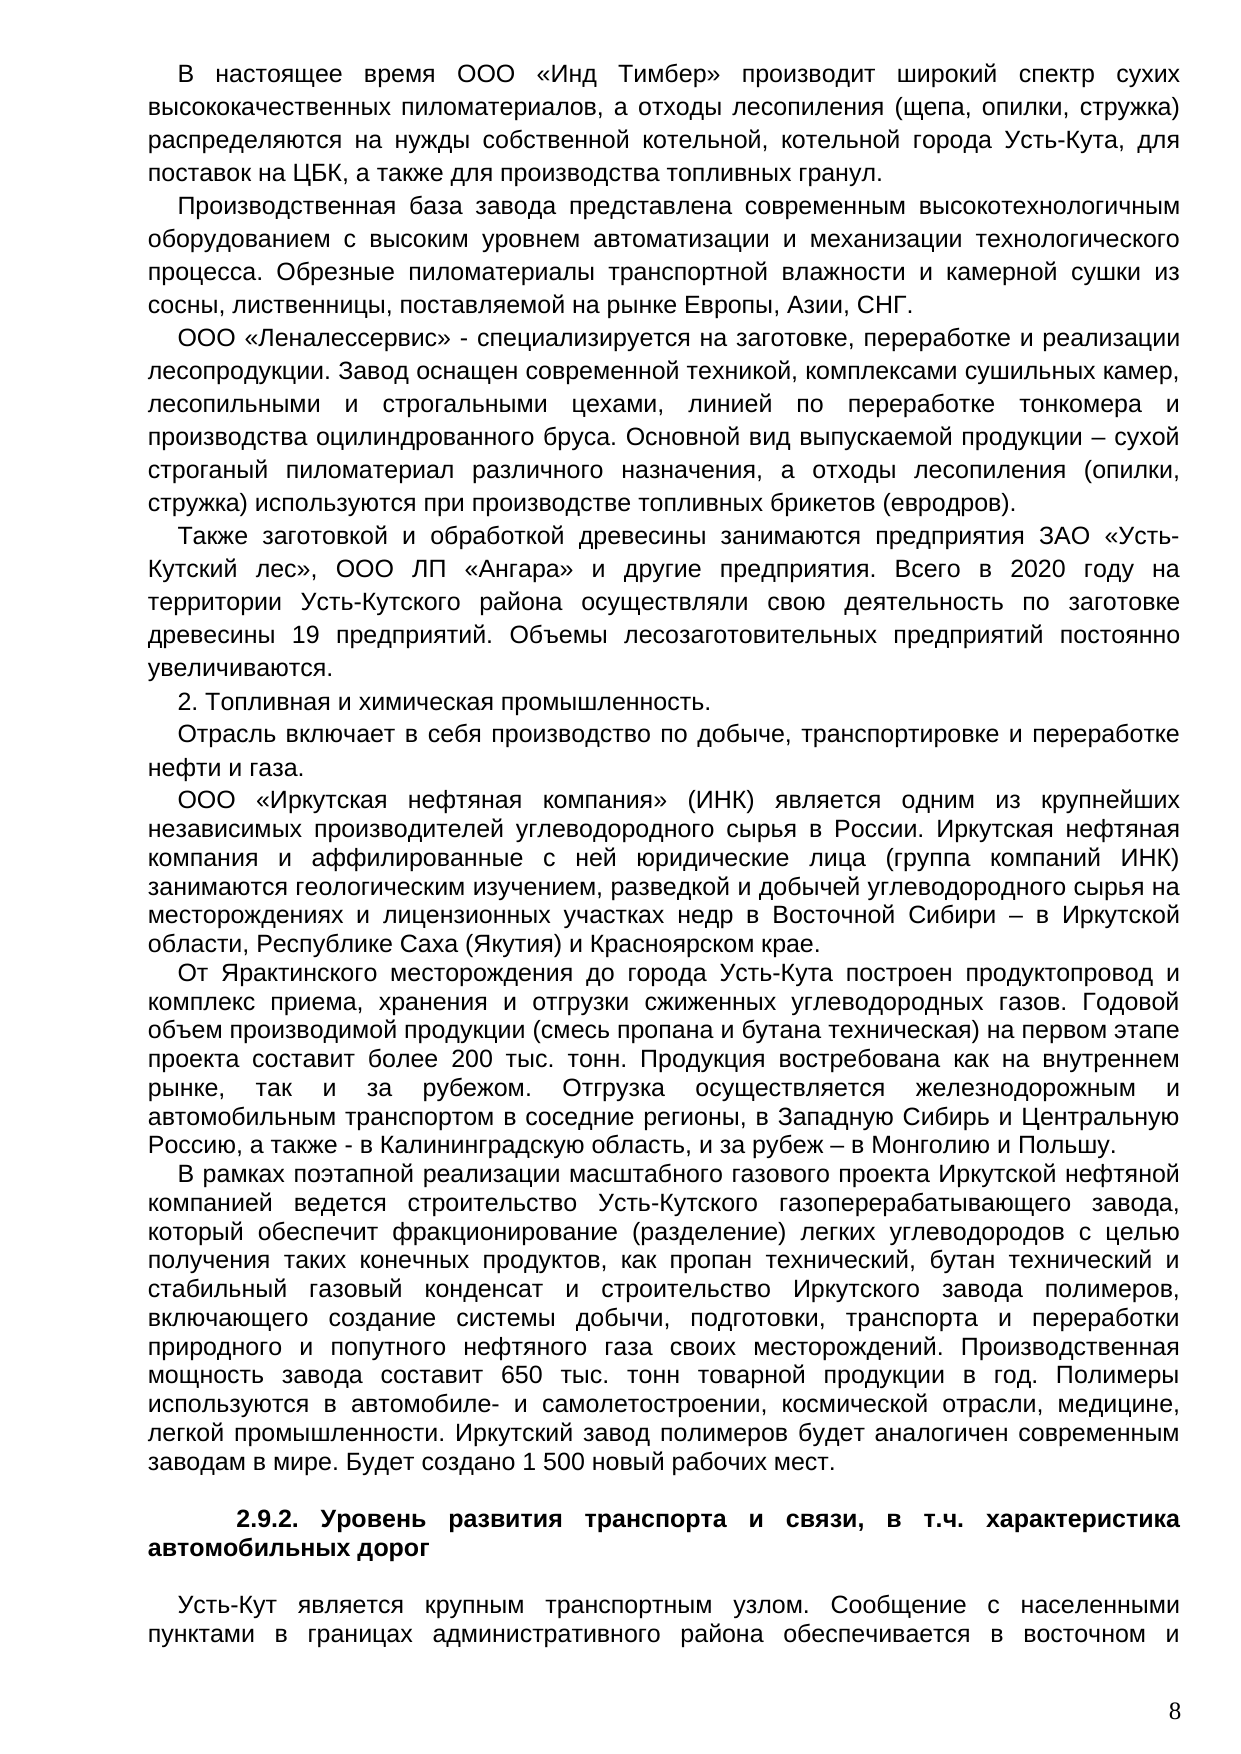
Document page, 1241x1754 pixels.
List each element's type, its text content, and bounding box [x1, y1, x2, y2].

list Отрасль включает в себя производство по добыче, транспортировке и переработке нефти и газа. [148, 719, 1181, 781]
list В настоящее время ООО «Инд Тимбер» производит широкий спектр сухих высококачественных пиломатериалов, а отходы лесопиления (щепа, опилки, стружка) распределяются на нужды собственной котельной, котельной города Усть-Кута, для поставок на ЦБК, а также для производства топливных гранул. [148, 59, 1181, 187]
list От Ярактинского месторождения до города Усть-Кута построен продуктопровод и комплекс приема, хранения и отгрузки сжиженных углеводородных газов. Годовой объем производимой продукции (смесь пропана и бутана техническая) на первом этапе проекта составит более 200 тыс. тонн. Продукция востребована как на внутреннем рынке, так и за рубежом. Отгрузка осуществляется железнодорожным и автомобильным транспортом в соседние регионы, в Западную Сибирь и Центральную Россию, а также - в Калининградскую область, и за рубеж – в Монголию и Польшу. [148, 958, 1181, 1159]
list В рамках поэтапной реализации масштабного газового проекта Иркутской нефтяной компанией ведется строительство Усть-Кутского газоперерабатывающего завода, который обеспечит фракционирование (разделение) легких углеводородов с целью получения таких конечных продуктов, как пропан технический, бутан технический и стабильный газовый конденсат и строительство Иркутского завода полимеров, включающего создание системы добычи, подготовки, транспорта и переработки природного и попутного нефтяного газа своих месторождений. Производственная мощность завода составит 650 тыс. тонн товарной продукции в год. Полимеры используются в автомобиле- и самолетостроении, космической отрасли, медицине, легкой промышленности. Иркутский завод полимеров будет аналогичен современным заводам в мире. Будет создано 1 500 новый рабочих мест. [148, 1159, 1181, 1476]
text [148, 1591, 1181, 1648]
list ООО «Леналессервис» - специализируется на заготовке, переработке и реализации лесопродукции. Завод оснащен современной техникой, комплексами сушильных камер, лесопильными и строгальными цехами, линией по переработке тонкомера и производства оцилиндрованного бруса. Основной вид выпускаемой продукции – сухой строганый пиломатериал различного назначения, а отходы лесопиления (опилки, стружка) используются при производстве топливных брикетов (евродров). [148, 323, 1181, 517]
list Также заготовкой и обработкой древесины занимаются предприятия ЗАО «Усть-Кутский лес», ООО ЛП «Ангара» и другие предприятия. Всего в 2020 году на территории Усть-Кутского района осуществляли свою деятельность по заготовке древесины 19 предприятий. Объемы лесозаготовительных предприятий постоянно увеличиваются. [148, 521, 1181, 682]
list Производственная база завода представлена современным высокотехнологичным оборудованием с высоким уровнем автоматизации и механизации технологического процесса. Обрезные пиломатериалы транспортной влажности и камерной сушки из сосны, лиственницы, поставляемой на рынке Европы, Азии, СНГ. [148, 191, 1181, 319]
text 2.9.2. Уровень развития транспорта и связи, в т.ч. характеристика автомобильных дорог [148, 1504, 1181, 1562]
list ООО «Иркутская нефтяная компания» (ИНК) является одним из крупнейших независимых производителей углеводородного сырья в России. Иркутская нефтяная компания и аффилированные с ней юридические лица (группа компаний ИНК) занимаются геологическим изучением, разведкой и добычей углеводородного сырья на месторождениях и лицензионных участках недр в Восточной Сибири – в Иркутской области, Республике Саха (Якутия) и Красноярском крае. [148, 786, 1181, 958]
list 2. Топливная и химическая промышленность. [148, 686, 1181, 715]
